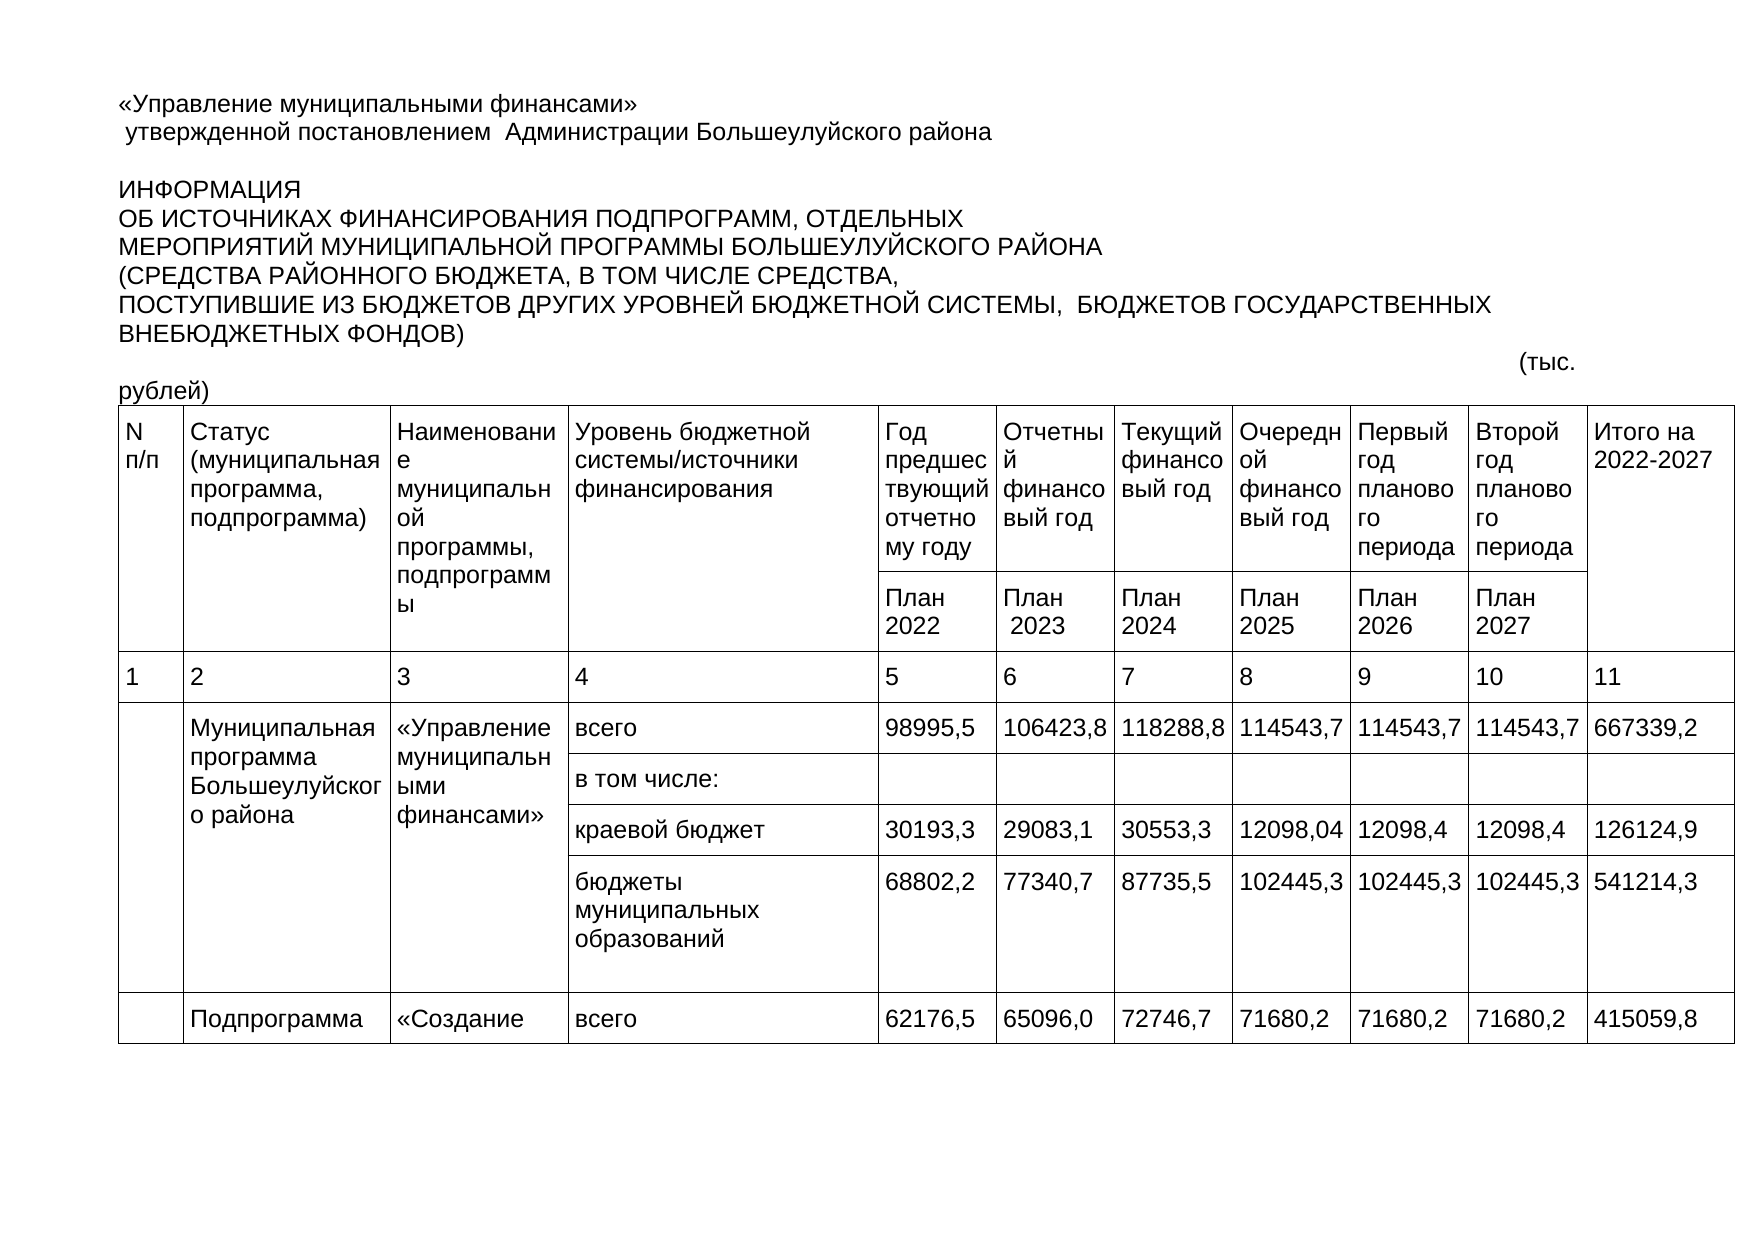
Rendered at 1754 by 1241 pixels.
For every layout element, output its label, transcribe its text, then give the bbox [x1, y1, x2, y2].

text ПОСТУПИВШИЕ ИЗ БЮДЖЕТОВ ДРУГИХ УРОВНЕЙ БЮДЖЕТНОЙ СИСТЕМЫ, БЮДЖЕТОВ ГОСУДАРСТВЕННЫХ ВНЕБЮДЖЕТНЫХ ФОНДОВ) [118, 290, 1636, 347]
text ОБ ИСТОЧНИКАХ ФИНАНСИРОВАНИЯ ПОДПРОГРАММ, ОТДЕЛЬНЫХ [118, 204, 1636, 232]
table_cell 98995,5 [879, 703, 996, 753]
table_cell Подпрограмма 1 [184, 993, 390, 1043]
table_cell 118288,8 [1115, 703, 1232, 753]
table_cell План 2022 [879, 572, 996, 651]
table_cell «Управление муниципальными финансами» [391, 703, 568, 992]
text (СРЕДСТВА РАЙОННОГО БЮДЖЕТА, В ТОМ ЧИСЛЕ СРЕДСТВА, [118, 261, 1636, 290]
table_cell 102445,3 [1351, 856, 1468, 992]
table_cell 102445,3 [1469, 856, 1587, 992]
table_cell 30193,3 [879, 805, 996, 855]
table_cell 415059,8 [1588, 993, 1734, 1043]
table_cell План 2027 [1469, 572, 1587, 651]
table_cell [1351, 754, 1468, 804]
table_cell [997, 754, 1114, 804]
table_cell краевой бюджет [569, 805, 878, 855]
table_cell 106423,8 [997, 703, 1114, 753]
table_cell 71680,2 [1233, 993, 1350, 1043]
table_header Год предшествующий отчетному году [879, 406, 996, 571]
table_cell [391, 993, 568, 1043]
table_cell [879, 754, 996, 804]
table_cell План 2025 [1233, 572, 1350, 651]
table_cell [1469, 754, 1587, 804]
table_header Первый год планового периода [1351, 406, 1468, 571]
text утвержденной постановлением Администрации Большеулуйского района [118, 117, 1636, 146]
table_cell 68802,2 [879, 856, 996, 992]
table_cell Муниципальная программа Большеулуйского района [184, 703, 390, 992]
table_cell План 2026 [1351, 572, 1468, 651]
table_cell 65096,0 [997, 993, 1114, 1043]
table_cell План 2024 [1115, 572, 1232, 651]
table_header Наименование муниципальной программы, подпрограммы [391, 406, 568, 651]
table_cell 4 [569, 652, 878, 702]
table_header Текущий финансовый год [1115, 406, 1232, 571]
table_cell 9 [1351, 652, 1468, 702]
table_cell 87735,5 [1115, 856, 1232, 992]
table_cell [1233, 754, 1350, 804]
table_cell 77340,7 [997, 856, 1114, 992]
table_cell 10 [1469, 652, 1587, 702]
table_header Второй год планового периода [1469, 406, 1587, 571]
table_cell 30553,3 [1115, 805, 1232, 855]
text МЕРОПРИЯТИЙ МУНИЦИПАЛЬНОЙ ПРОГРАММЫ БОЛЬШЕУЛУЙСКОГО РАЙОНА [118, 232, 1636, 261]
table_cell 71680,2 [1351, 993, 1468, 1043]
table_cell 29083,1 [997, 805, 1114, 855]
table_cell 1 [119, 652, 183, 702]
table_cell 114543,7 [1469, 703, 1587, 753]
table_header Уровень бюджетной системы/источники финансирования [569, 406, 878, 651]
table_cell [119, 703, 183, 992]
table_cell 62176,5 [879, 993, 996, 1043]
table_header Итого на 2022-2027 [1588, 406, 1734, 651]
table_cell всего [569, 703, 878, 753]
table_cell 11 [1588, 652, 1734, 702]
table_cell 71680,2 [1469, 993, 1587, 1043]
table_header Очередной финансовый год [1233, 406, 1350, 571]
table_cell всего [569, 993, 878, 1043]
table_cell 114543,7 [1351, 703, 1468, 753]
text (тыс. рублей) [118, 347, 1636, 405]
table_cell 2 [184, 652, 390, 702]
table_cell 667339,2 [1588, 703, 1734, 753]
table_cell 12098,04 [1233, 805, 1350, 855]
table_cell 5 [879, 652, 996, 702]
table_cell План 2023 [997, 572, 1114, 651]
table_cell 541214,3 [1588, 856, 1734, 992]
table_cell 12098,4 [1469, 805, 1587, 855]
table_cell [1588, 754, 1734, 804]
table_cell 126124,9 [1588, 805, 1734, 855]
table_cell 6 [997, 652, 1114, 702]
table_cell 8 [1233, 652, 1350, 702]
table_cell 3 [391, 652, 568, 702]
table_cell 72746,7 [1115, 993, 1232, 1043]
table_cell [1115, 754, 1232, 804]
table_cell 7 [1115, 652, 1232, 702]
table_cell 12098,4 [1351, 805, 1468, 855]
text ИНФОРМАЦИЯ [118, 175, 1636, 204]
table_header N п/п [119, 406, 183, 651]
text «Управление муниципальными финансами» [118, 89, 1636, 117]
table_cell в том числе: [569, 754, 878, 804]
table_cell 102445,3 [1233, 856, 1350, 992]
table_header Отчетный финансовый год [997, 406, 1114, 571]
table_header Статус (муниципальная программа, подпрограмма) [184, 406, 390, 651]
table_cell 114543,7 [1233, 703, 1350, 753]
table_cell бюджеты муниципальных образований [569, 856, 878, 992]
table_cell [119, 993, 183, 1043]
